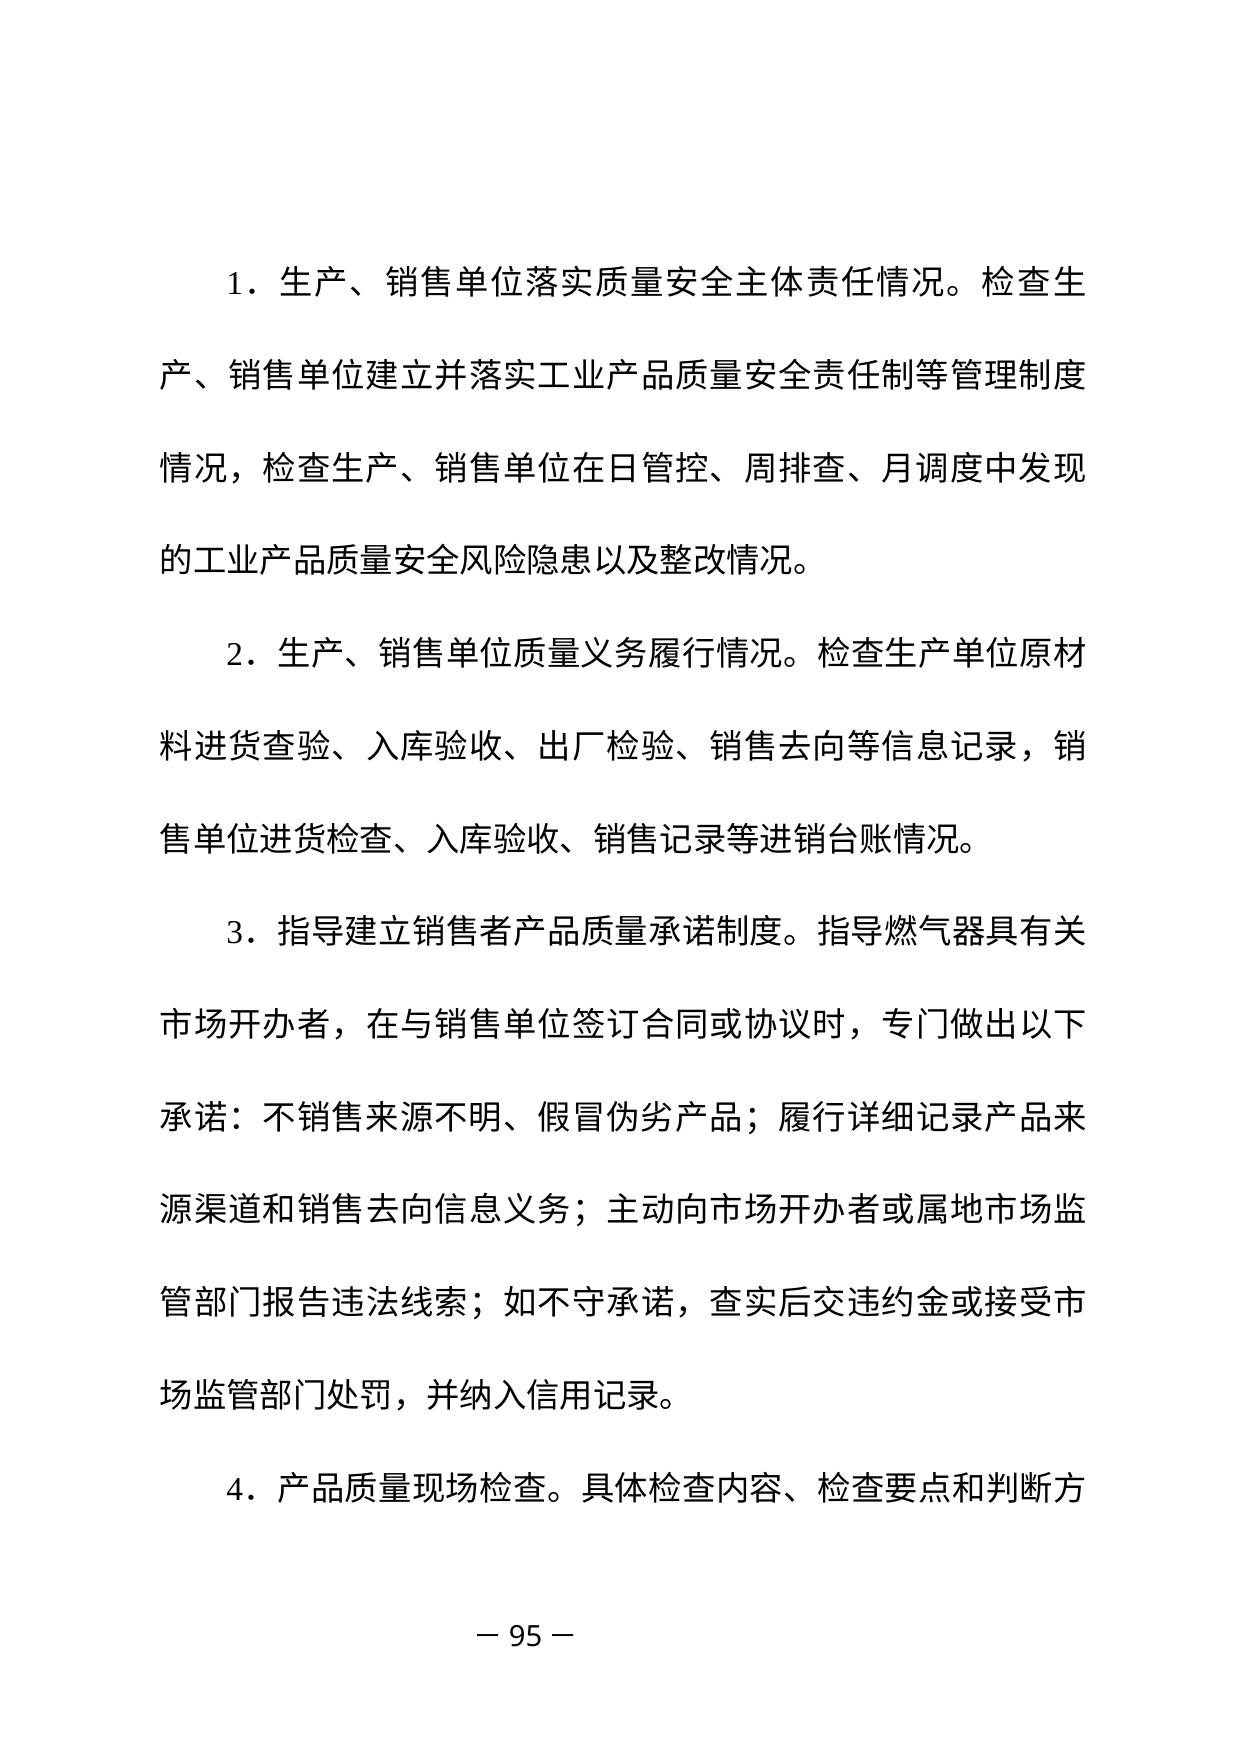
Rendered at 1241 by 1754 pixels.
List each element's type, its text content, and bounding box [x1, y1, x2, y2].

text 2．生产、销售单位质量义务履行情况。检查生产单位原材料进货查验、入库验收、出厂检验、销售去向等信息记录，销售单位进货检查、入库验收、销售记录等进销台账情况。 [159, 605, 1087, 883]
text 1．生产、销售单位落实质量安全主体责任情况。检查生产、销售单位建立并落实工业产品质量安全责任制等管理制度情况，检查生产、销售单位在日管控、周排查、月调度中发现的工业产品质量安全风险隐患以及整改情况。 [159, 234, 1087, 605]
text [159, 1439, 1087, 1532]
text 3．指导建立销售者产品质量承诺制度。指导燃气器具有关市场开办者，在与销售单位签订合同或协议时，专门做出以下承诺：不销售来源不明、假冒伪劣产品；履行详细记录产品来源渠道和销售去向信息义务；主动向市场开办者或属地市场监管部门报告违法线索；如不守承诺，查实后交违约金或接受市场监管部门处罚，并纳入信用记录。 [159, 883, 1087, 1439]
